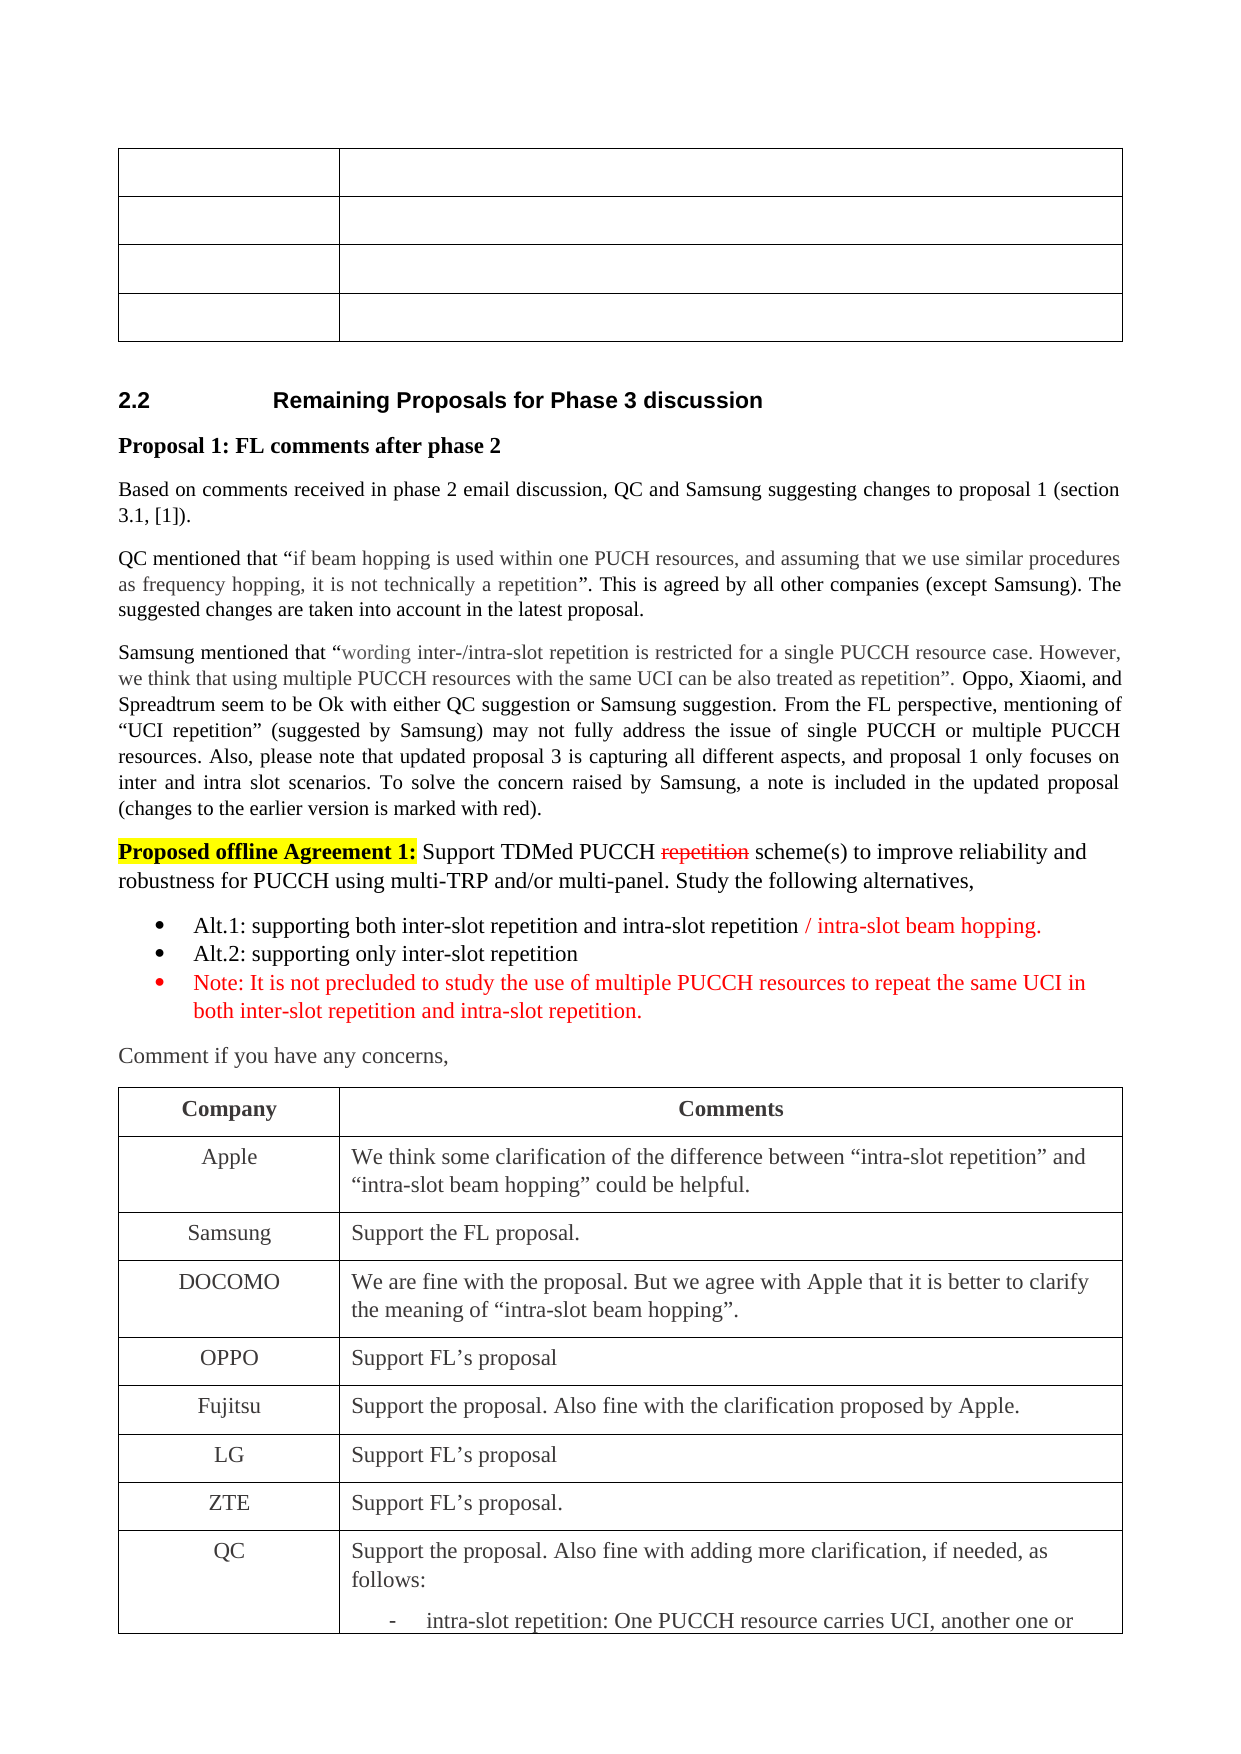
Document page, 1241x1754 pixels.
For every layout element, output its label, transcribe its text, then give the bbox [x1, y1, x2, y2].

table_cell Apple [119, 1137, 339, 1212]
table_cell ZTE [119, 1483, 339, 1530]
text Samsung mentioned that “wording inter-/intra-slot repetition is restricted for a single PUCCH resource case. However, we think that using multiple PUCCH resources with the same UCI can be also treated as repetition”. Oppo, Xiaomi, and Spreadtrum seem to be Ok with either QC suggestion or Samsung suggestion. From the FL perspective, mentioning of “UCI repetition” (suggested by Samsung) may not fully address the issue of single PUCCH or multiple PUCCH resources. Also, please note that updated proposal 3 is capturing all different aspects, and proposal 1 only focuses on inter and intra slot scenarios. To solve the concern raised by Samsung, a note is included in the updated proposal (changes to the earlier version is marked with red). [118, 640, 1122, 820]
text Based on comments received in phase 2 email discussion, QC and Samsung suggesting changes to proposal 1 (section 3.1, [1]). [118, 477, 1122, 527]
subtitle Remaining Proposals for Phase 3 discussion [118, 387, 1122, 413]
table_header Company [119, 1088, 339, 1136]
table_cell Support the proposal. Also fine with the clarification proposed by Apple. [340, 1386, 1122, 1433]
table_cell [340, 1531, 1122, 1633]
list Alt.2: supporting only inter-slot repetition [156, 940, 1122, 967]
table_cell [340, 197, 1122, 244]
table_cell [119, 197, 339, 244]
table_cell LG [119, 1435, 339, 1482]
table_cell [340, 245, 1122, 292]
table_cell Fujitsu [119, 1386, 339, 1433]
table_cell [119, 149, 339, 196]
text QC mentioned that “if beam hopping is used within one PUCH resources, and assuming that we use similar procedures as frequency hopping, it is not technically a repetition”. This is agreed by all other companies (except Samsung). The suggested changes are taken into account in the latest proposal. [118, 546, 1122, 621]
list Alt.1: supporting both inter-slot repetition and intra-slot repetition / intra-slot beam hopping. [156, 912, 1122, 938]
table_cell [340, 294, 1122, 341]
table_cell Support the FL proposal. [340, 1213, 1122, 1260]
text Proposed offline Agreement 1: Support TDMed PUCCH repetition scheme(s) to improve reliability and robustness for PUCCH using multi-TRP and/or multi-panel. Study the following alternatives, [118, 838, 1122, 893]
table_cell OPPO [119, 1338, 339, 1385]
table_cell We are fine with the proposal. But we agree with Apple that it is better to clarify the meaning of “intra-slot beam hopping”. [340, 1261, 1122, 1337]
text Comment if you have any concerns, [118, 1042, 1122, 1068]
table_cell QC [119, 1531, 339, 1633]
table_cell Samsung [119, 1213, 339, 1260]
table_header Comments [340, 1088, 1122, 1136]
table_cell We think some clarification of the difference between “intra-slot repetition” and “intra-slot beam hopping” could be helpful. [340, 1137, 1122, 1212]
table_cell [340, 149, 1122, 196]
list Note: It is not precluded to study the use of multiple PUCCH resources to repeat the same UCI in both inter-slot repetition and intra-slot repetition. [156, 969, 1122, 1023]
table_cell [119, 294, 339, 341]
table_cell [119, 245, 339, 292]
table_cell Support FL’s proposal [340, 1338, 1122, 1385]
subtitle Proposal 1: FL comments after phase 2 [118, 432, 1122, 458]
table_cell Support FL’s proposal. [340, 1483, 1122, 1530]
table_cell DOCOMO [119, 1261, 339, 1337]
table_cell Support FL’s proposal [340, 1435, 1122, 1482]
